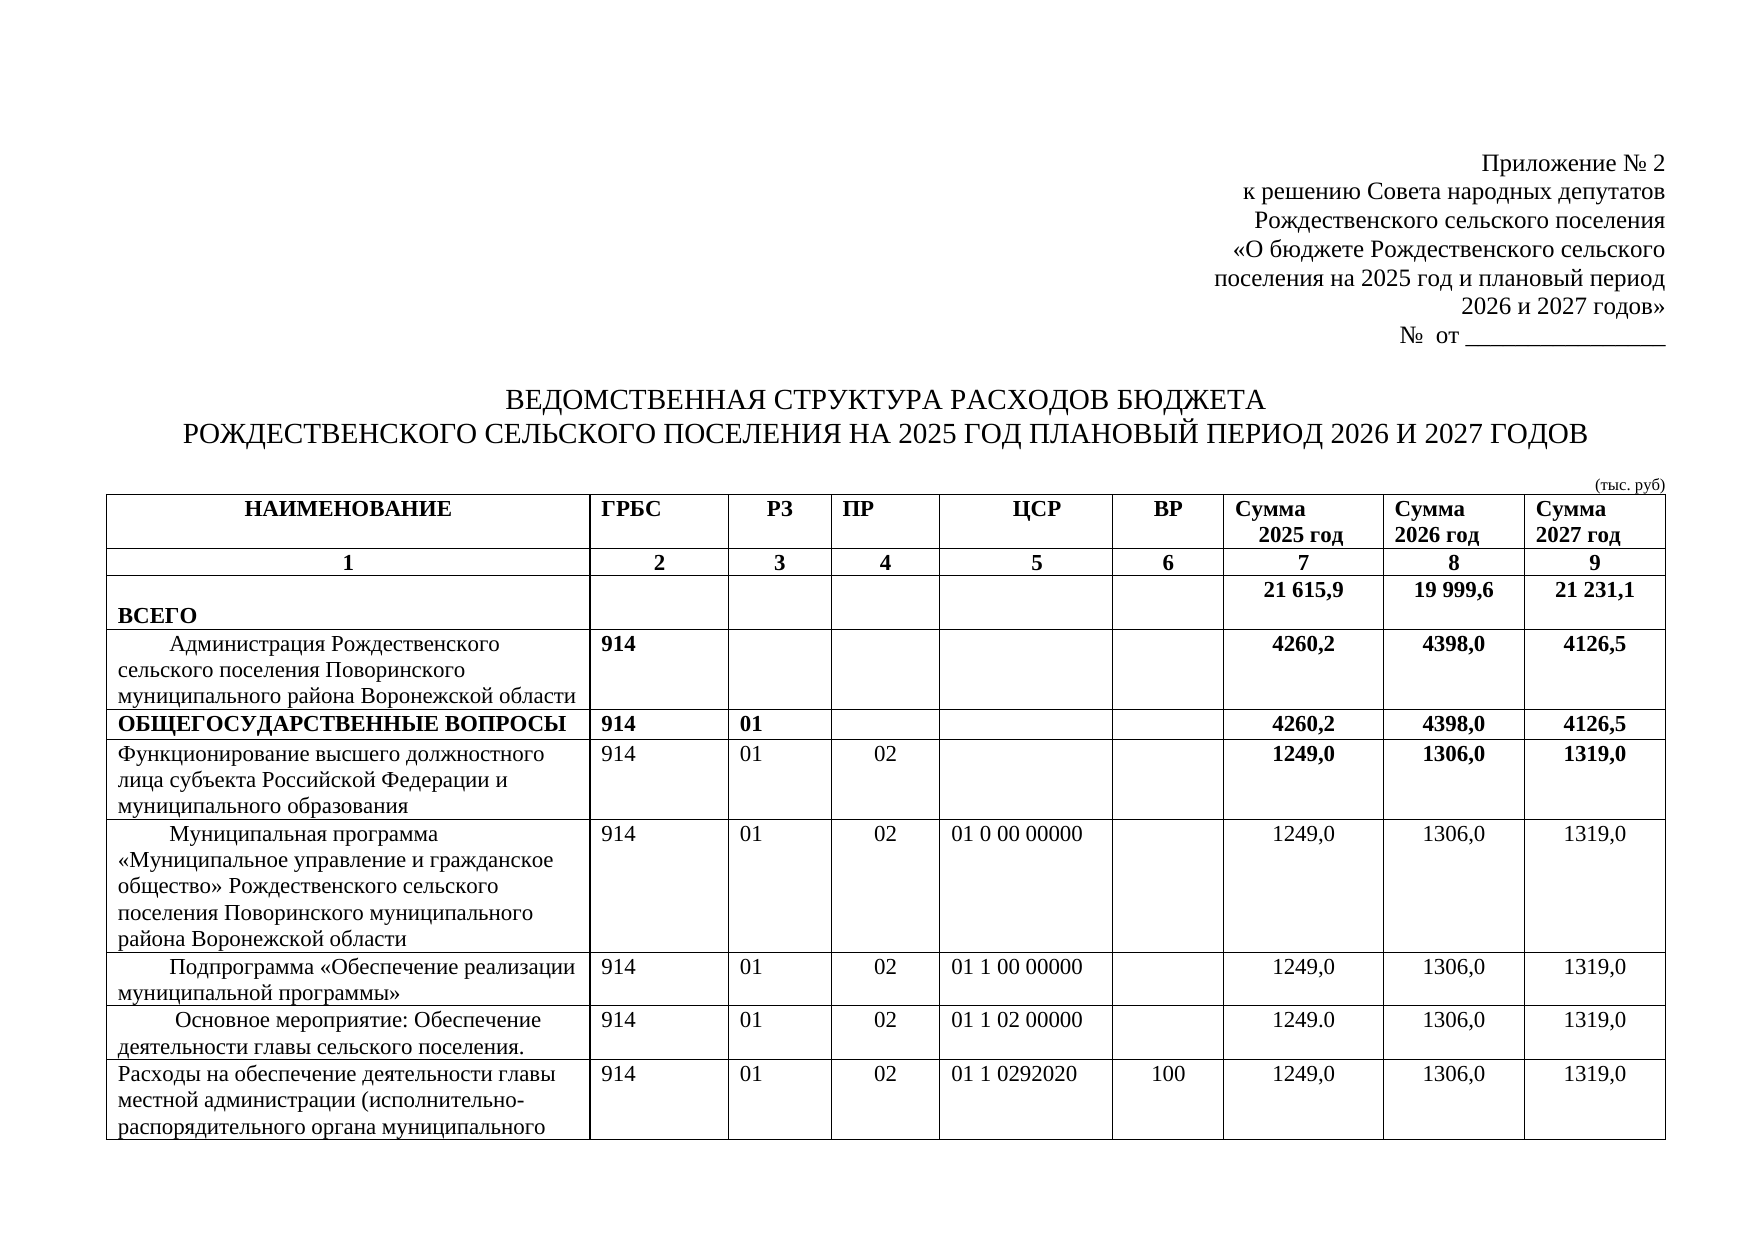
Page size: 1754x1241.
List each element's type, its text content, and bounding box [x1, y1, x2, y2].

table_cell 02 [832, 953, 939, 1005]
table_cell 1306,0 [1384, 820, 1524, 952]
table_cell 01 [729, 953, 831, 1005]
table_header РЗ [729, 495, 831, 548]
table_cell 1319,0 [1525, 1006, 1665, 1059]
table_cell [1113, 740, 1223, 819]
table_cell 02 [832, 1060, 939, 1139]
table_cell 1306,0 [1384, 1060, 1524, 1139]
table_cell 01 [729, 710, 831, 739]
table_header ЦСР [940, 495, 1112, 548]
table_cell 3 [729, 549, 831, 575]
table_cell [729, 576, 831, 629]
table_cell 1249,0 [1224, 820, 1383, 952]
text к решению Совета народных депутатов [106, 176, 1665, 205]
table_cell 4398,0 [1384, 710, 1524, 739]
table_cell 914 [591, 740, 728, 819]
table_header Сумма 2025 год [1224, 495, 1383, 548]
table_cell 01 0 00 00000 [940, 820, 1112, 952]
table_cell [729, 630, 831, 709]
text № от ________________ [106, 320, 1665, 349]
table_header ВР [1113, 495, 1223, 548]
table_cell 6 [1113, 549, 1223, 575]
table_cell 1249.0 [1224, 1006, 1383, 1059]
table_cell 02 [832, 1006, 939, 1059]
table_cell ВСЕГО [107, 576, 589, 629]
table_cell [1113, 820, 1223, 952]
table_cell 02 [832, 740, 939, 819]
table_cell 01 1 00 00000 [940, 953, 1112, 1005]
table_cell 4398,0 [1384, 630, 1524, 709]
table_cell 21 231,1 [1525, 576, 1665, 629]
text поселения на 2025 год и плановый период [106, 263, 1665, 291]
table_cell 1249,0 [1224, 1060, 1383, 1139]
table_cell 914 [591, 1060, 728, 1139]
table_cell 4126,5 [1525, 630, 1665, 709]
table_cell Основное мероприятие: Обеспечение деятельности главы сельского поселения. [107, 1006, 589, 1059]
table_cell 1249,0 [1224, 740, 1383, 819]
table_cell Администрация Рождественского сельского поселения Поворинского муниципального района Воронежской области [107, 630, 589, 709]
table_cell 01 [729, 1060, 831, 1139]
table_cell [107, 1060, 589, 1139]
text 2026 и 2027 годов» [106, 291, 1665, 320]
table_cell 19 999,6 [1384, 576, 1524, 629]
table_header Сумма 2027 год [1525, 495, 1665, 548]
table_cell Функционирование высшего должностного лица субъекта Российской Федерации и муниципального образования [107, 740, 589, 819]
table_cell Подпрограмма «Обеспечение реализации муниципальной программы» [107, 953, 589, 1005]
table_cell 4 [832, 549, 939, 575]
text Рождественского сельского поселения [106, 205, 1665, 234]
table_cell 1319,0 [1525, 820, 1665, 952]
table_cell [940, 576, 1112, 629]
table_cell 914 [591, 820, 728, 952]
table_cell 4126,5 [1525, 710, 1665, 739]
table_cell [1113, 710, 1223, 739]
table_cell [591, 576, 728, 629]
table_cell 914 [591, 953, 728, 1005]
text Приложение № 2 [106, 148, 1665, 176]
table_cell 914 [591, 710, 728, 739]
table_cell [1113, 576, 1223, 629]
table_cell 01 [729, 820, 831, 952]
table_cell 914 [591, 630, 728, 709]
table_cell [832, 630, 939, 709]
table_cell 5 [940, 549, 1112, 575]
table_header ПР [832, 495, 939, 548]
table_cell 2 [591, 549, 728, 575]
table_cell 4260,2 [1224, 710, 1383, 739]
table_cell 1319,0 [1525, 953, 1665, 1005]
text ВЕДОМСТВЕННАЯ СТРУКТУРА РАСХОДОВ БЮДЖЕТА [106, 382, 1665, 416]
table_cell 1319,0 [1525, 740, 1665, 819]
table_cell [832, 710, 939, 739]
table_cell 1 [107, 549, 589, 575]
table_header Сумма 2026 год [1384, 495, 1524, 548]
table_cell 1306,0 [1384, 953, 1524, 1005]
table_cell 100 [1113, 1060, 1223, 1139]
table_cell 1306,0 [1384, 1006, 1524, 1059]
table_cell 01 1 0292020 [940, 1060, 1112, 1139]
table_cell 1249,0 [1224, 953, 1383, 1005]
table_cell [940, 710, 1112, 739]
table_cell 01 [729, 740, 831, 819]
table_cell 01 1 02 00000 [940, 1006, 1112, 1059]
table_cell [1113, 630, 1223, 709]
table_cell [940, 630, 1112, 709]
table_cell 1306,0 [1384, 740, 1524, 819]
table_cell 02 [832, 820, 939, 952]
table_header НАИМЕНОВАНИЕ [107, 495, 589, 548]
table_cell [832, 576, 939, 629]
text «О бюджете Рождественского сельского [106, 234, 1665, 263]
table_cell 9 [1525, 549, 1665, 575]
text (тыс. руб) [106, 475, 1665, 494]
table_cell 01 [729, 1006, 831, 1059]
table_cell 914 [591, 1006, 728, 1059]
table_cell ОБЩЕГОСУДАРСТВЕННЫЕ ВОПРОСЫ [107, 710, 589, 739]
table_cell Муниципальная программа «Муниципальное управление и гражданское общество» Рождественского сельского поселения Поворинского муниципального района Воронежской области [107, 820, 589, 952]
table_cell 1319,0 [1525, 1060, 1665, 1139]
table_cell [1113, 1006, 1223, 1059]
table_cell 8 [1384, 549, 1524, 575]
text РОЖДЕСТВЕНСКОГО СЕЛЬСКОГО ПОСЕЛЕНИЯ НА 2025 ГОД ПЛАНОВЫЙ ПЕРИОД 2026 И 2027 ГОДОВ [106, 416, 1665, 449]
table_cell 4260,2 [1224, 630, 1383, 709]
table_cell [940, 740, 1112, 819]
table_cell 21 615,9 [1224, 576, 1383, 629]
table_header ГРБС [591, 495, 728, 548]
table_cell [1113, 953, 1223, 1005]
table_cell 7 [1224, 549, 1383, 575]
